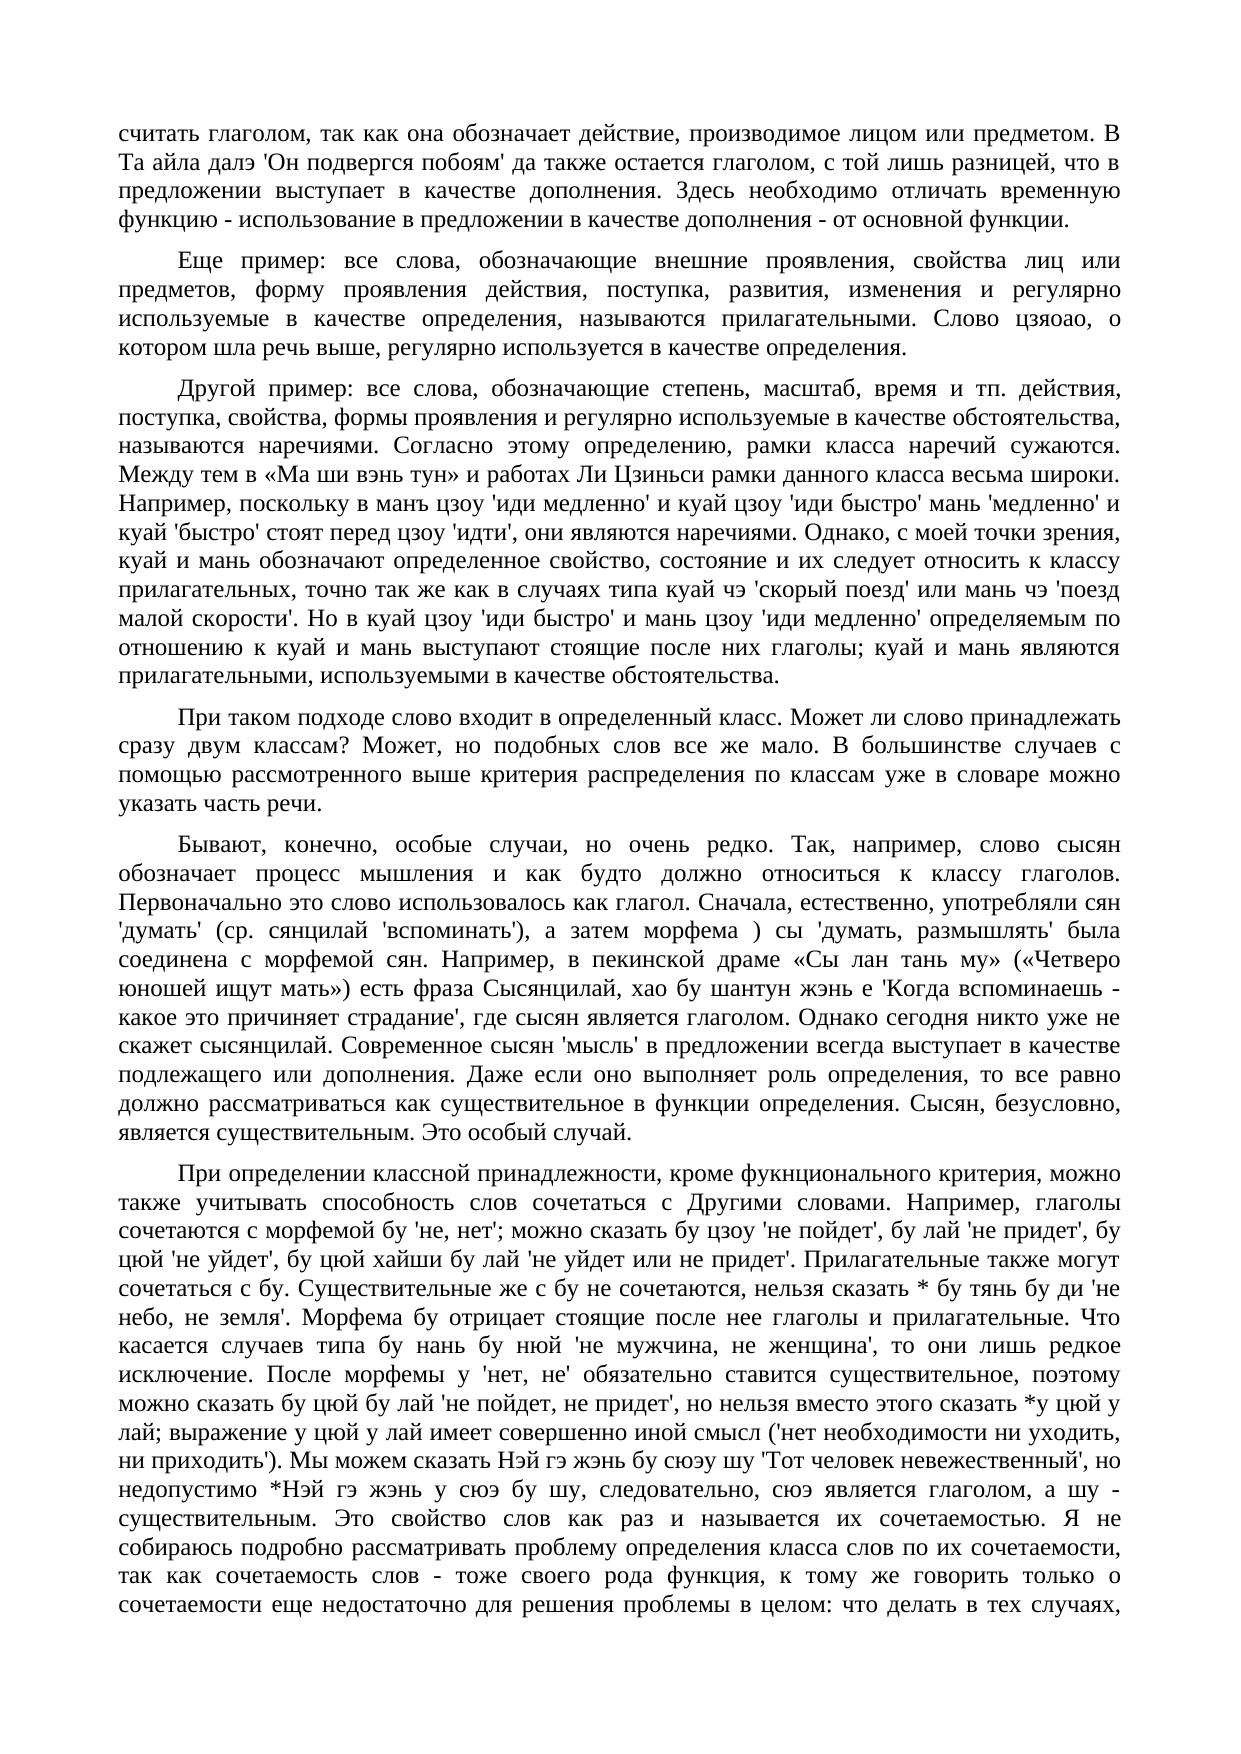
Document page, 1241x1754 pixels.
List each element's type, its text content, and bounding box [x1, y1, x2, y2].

text Бывают, конечно, особые случаи, но очень редко. Так, например, слово сысян обозначает процесс мышления и как будто должно относиться к классу глаголов. Первоначально это слово использовалось как глагол. Сначала, естественно, употребляли сян 'думать' (ср. сянцилай 'вспоминать'), а затем морфема ) сы 'думать, размышлять' была соединена с морфемой сян. Например, в пекинской драме «Сы лан тань му» («Четверо юношей ищут мать») есть фраза Сысянцилай, хао бу шантун жэнь е 'Когда вспоминаешь - какое это причиняет страдание', где сысян является глаголом. Однако сегодня никто уже не скажет сысянцилай. Современное сысян 'мысль' в предложении всегда выступает в качестве подлежащего или дополнения. Даже если оно выполняет роль определения, то все равно должно рассматриваться как существительное в функции определения. Сысян, безусловно, является существительным. Это особый случай. [118, 829, 1122, 1146]
text Другой пример: все слова, обозначающие степень, масштаб, время и тп. действия, поступка, свойства, формы проявления и регулярно используемые в качестве обстоятельства, называются наречиями. Согласно этому определению, рамки класса наречий сужаются. Между тем в «Ма ши вэнь тун» и работах Ли Цзиньси рамки данного класса весьма широки. Например, поскольку в манъ цзоу 'иди медленно' и куай цзоу 'иди быстро' мань 'медленно' и куай 'быстро' стоят перед цзоу 'идти', они являются наречиями. Однако, с моей точки зрения, куай и мань обозначают определенное свойство, состояние и их следует относить к классу прилагательных, точно так же как в случаях типа куай чэ 'скорый поезд' или мань чэ 'поезд малой скорости'. Но в куай цзоу 'иди быстро' и мань цзоу 'иди медленно' определяемым по отношению к куай и мань выступают стоящие после них глаголы; куай и мань являются прилагательными, используемыми в качестве обстоятельства. [118, 373, 1122, 689]
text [118, 1158, 1122, 1618]
text Еще пример: все слова, обозначающие внешние проявления, свойства лиц или предметов, форму проявления действия, поступка, развития, изменения и регулярно используемые в качестве определения, называются прилагательными. Слово цзяоао, о котором шла речь выше, регулярно используется в качестве определения. [118, 246, 1122, 361]
text При таком подходе слово входит в определенный класс. Может ли слово принадлежать сразу двум классам? Может, но подобных слов все же мало. В большинстве случаев с помощью рассмотренного выше критерия распределения по классам уже в словаре можно указать часть речи. [118, 702, 1122, 817]
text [118, 118, 1122, 233]
